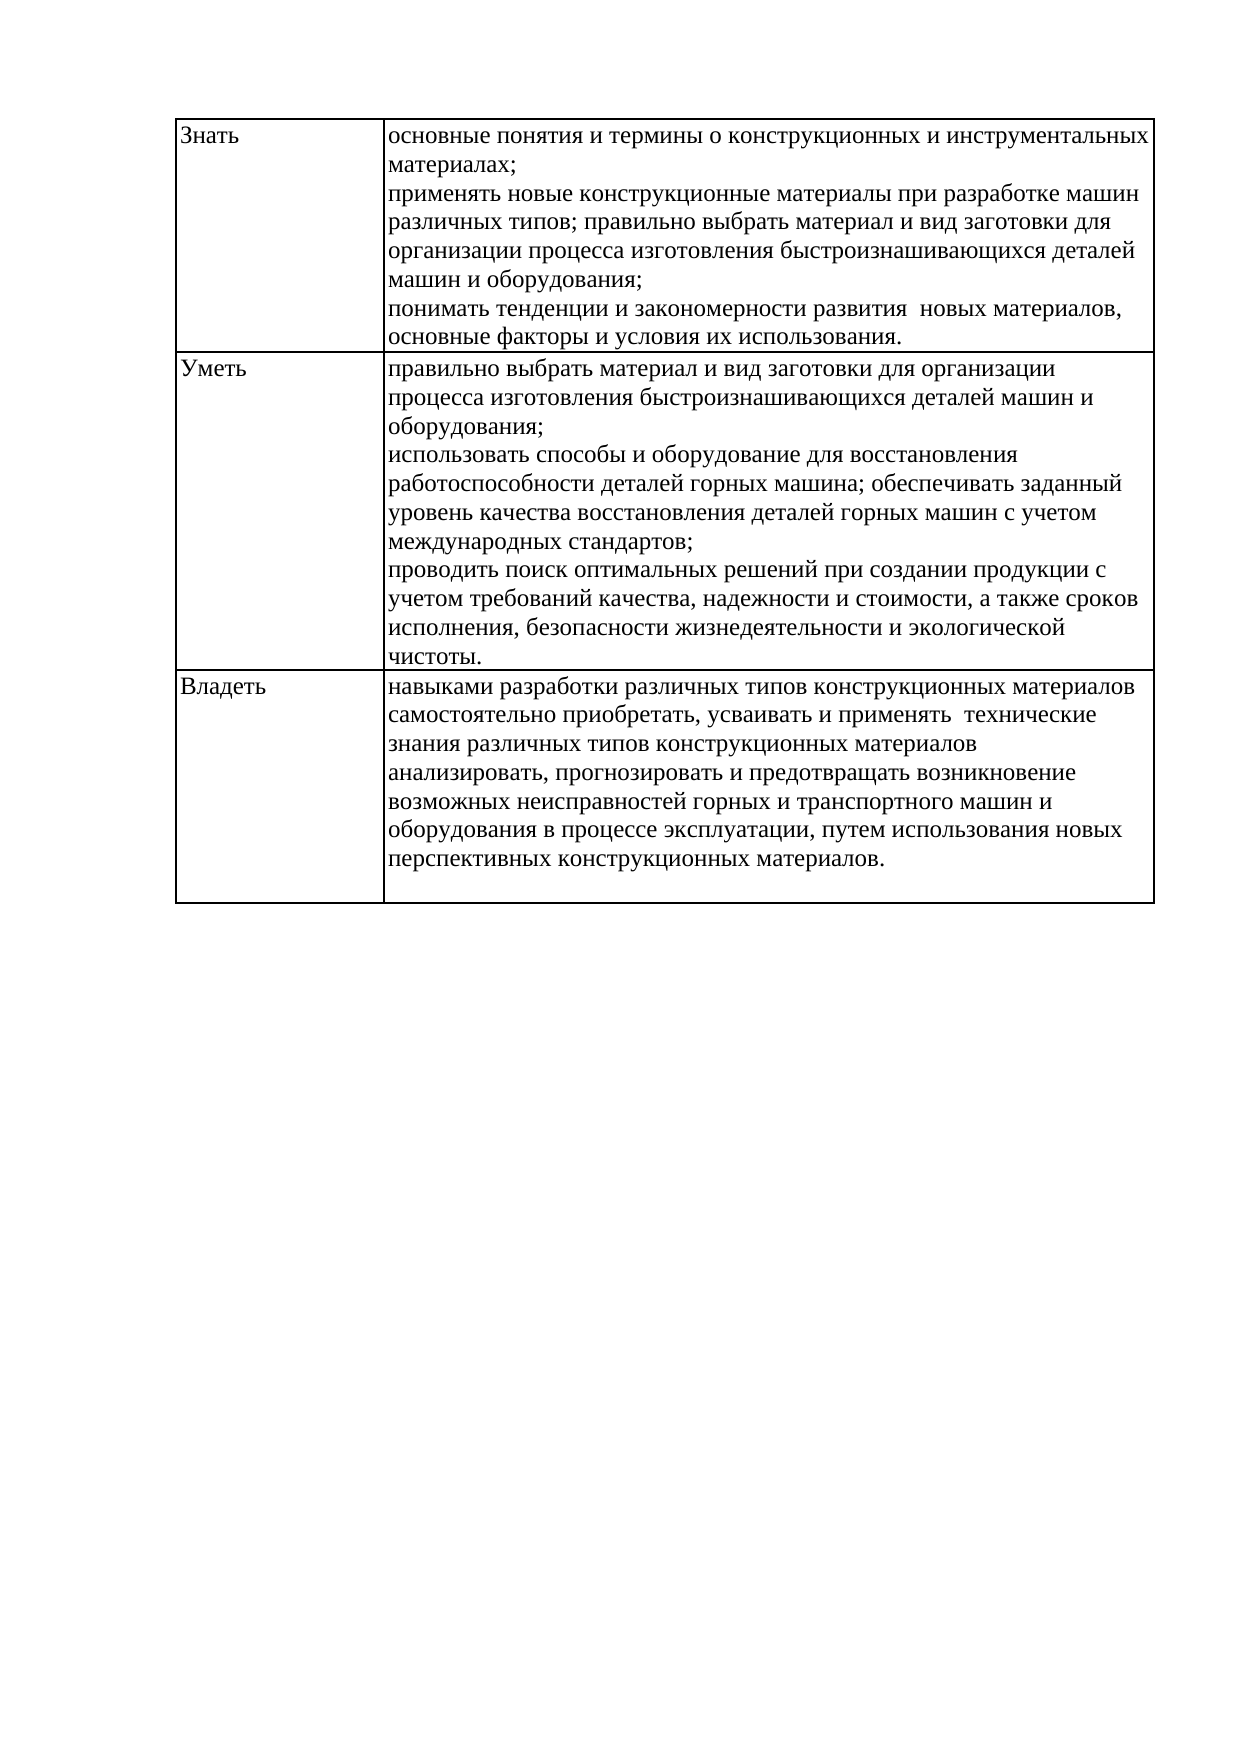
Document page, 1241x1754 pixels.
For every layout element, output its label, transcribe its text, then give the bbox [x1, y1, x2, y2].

table_cell навыками разработки различных типов конструкционных материалов самостоятельно приобретать, усваивать и применять технические знания различных типов конструкционных материалов анализировать, прогнозировать и предотвращать возникновение возможных неисправностей горных и транспортного машин и оборудования в процессе эксплуатации, путем использования новых перспективных конструкционных материалов. [385, 671, 1153, 902]
table_header основные понятия и термины о конструкционных и инструментальных материалах; применять новые конструкционные материалы при разработке машин различных типов; правильно выбрать материал и вид заготовки для организации процесса изготовления быстроизнашивающихся деталей машин и оборудования; понимать тенденции и закономерности развития новых материалов, основные факторы и условия их использования. [385, 120, 1153, 351]
table_cell Уметь [177, 353, 383, 669]
table_cell правильно выбрать материал и вид заготовки для организации процесса изготовления быстроизнашивающихся деталей машин и оборудования; использовать способы и оборудование для восстановления работоспособности деталей горных машина; обеспечивать заданный уровень качества восстановления деталей горных машин с учетом международных стандартов; проводить поиск оптимальных решений при создании продукции с учетом требований качества, надежности и стоимости, а также сроков исполнения, безопасности жизнедеятельности и экологической чистоты. [385, 353, 1153, 669]
table_cell Владеть [177, 671, 383, 902]
table_header Знать [177, 120, 383, 351]
